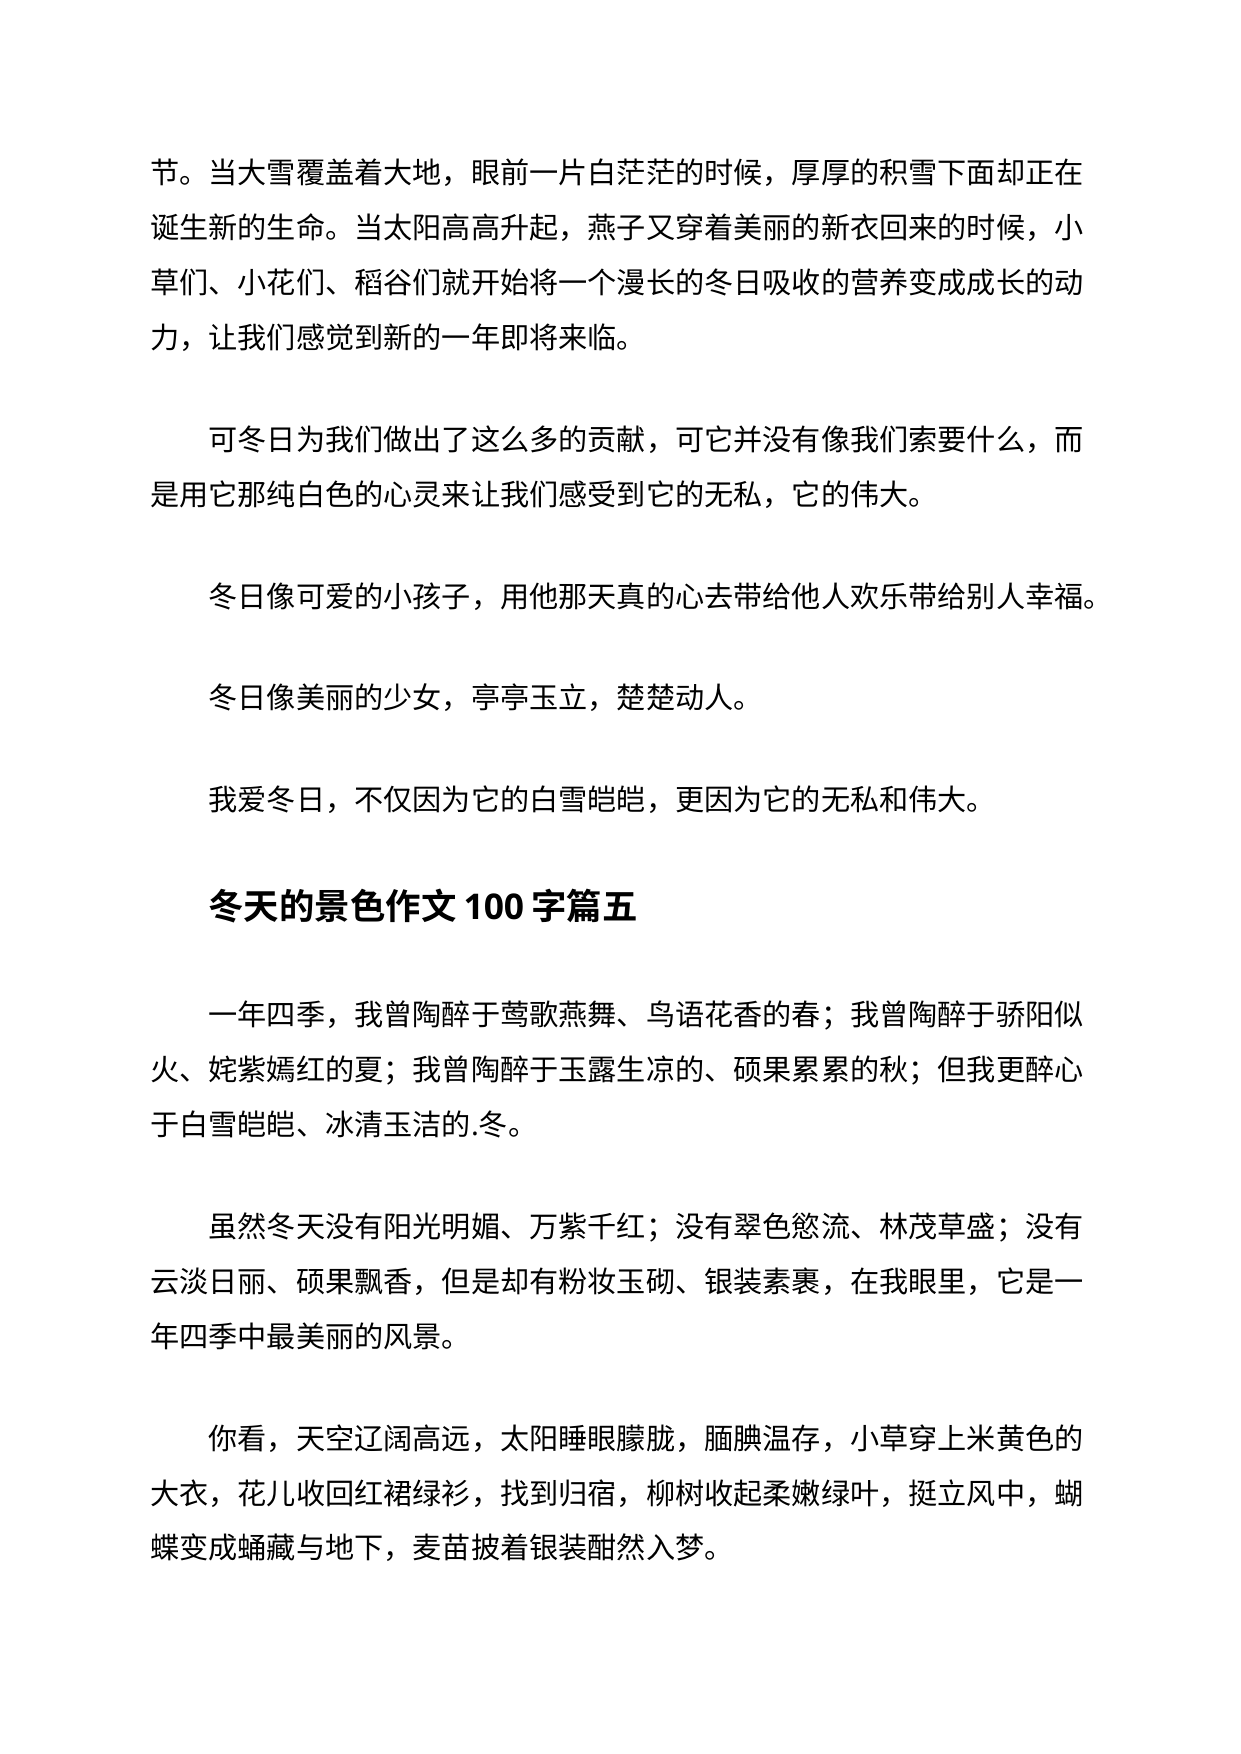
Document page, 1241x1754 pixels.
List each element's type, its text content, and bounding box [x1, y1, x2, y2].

text 我爱冬日，不仅因为它的白雪皑皑，更因为它的无私和伟大。 [150, 777, 1090, 819]
text 可冬日为我们做出了这么多的贡献，可它并没有像我们索要什么，而是用它那纯白色的心灵来让我们感受到它的无私，它的伟大。 [150, 416, 1090, 514]
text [150, 150, 1090, 357]
text 一年四季，我曾陶醉于莺歌燕舞、鸟语花香的春；我曾陶醉于骄阳似火、姹紫嫣红的夏；我曾陶醉于玉露生凉的、硕果累累的秋；但我更醉心于白雪皑皑、冰清玉洁的.冬。 [150, 992, 1090, 1144]
text 你看，天空辽阔高远，太阳睡眼朦胧，腼腆温存，小草穿上米黄色的大衣，花儿收回红裙绿衫，找到归宿，柳树收起柔嫩绿叶，挺立风中，蝴蝶变成蛹藏与地下，麦苗披着银装酣然入梦。 [150, 1415, 1090, 1567]
text 冬日像可爱的小孩子，用他那天真的心去带给他人欢乐带给别人幸福。 [150, 573, 1090, 615]
text 冬日像美丽的少女，亭亭玉立，楚楚动人。 [150, 675, 1090, 717]
text 冬天的景色作文100字篇五 [150, 878, 1090, 930]
text 虽然冬天没有阳光明媚、万紫千红；没有翠色慾流、林茂草盛；没有云淡日丽、硕果飘香，但是却有粉妆玉砌、银装素裹，在我眼里，它是一年四季中最美丽的风景。 [150, 1204, 1090, 1356]
